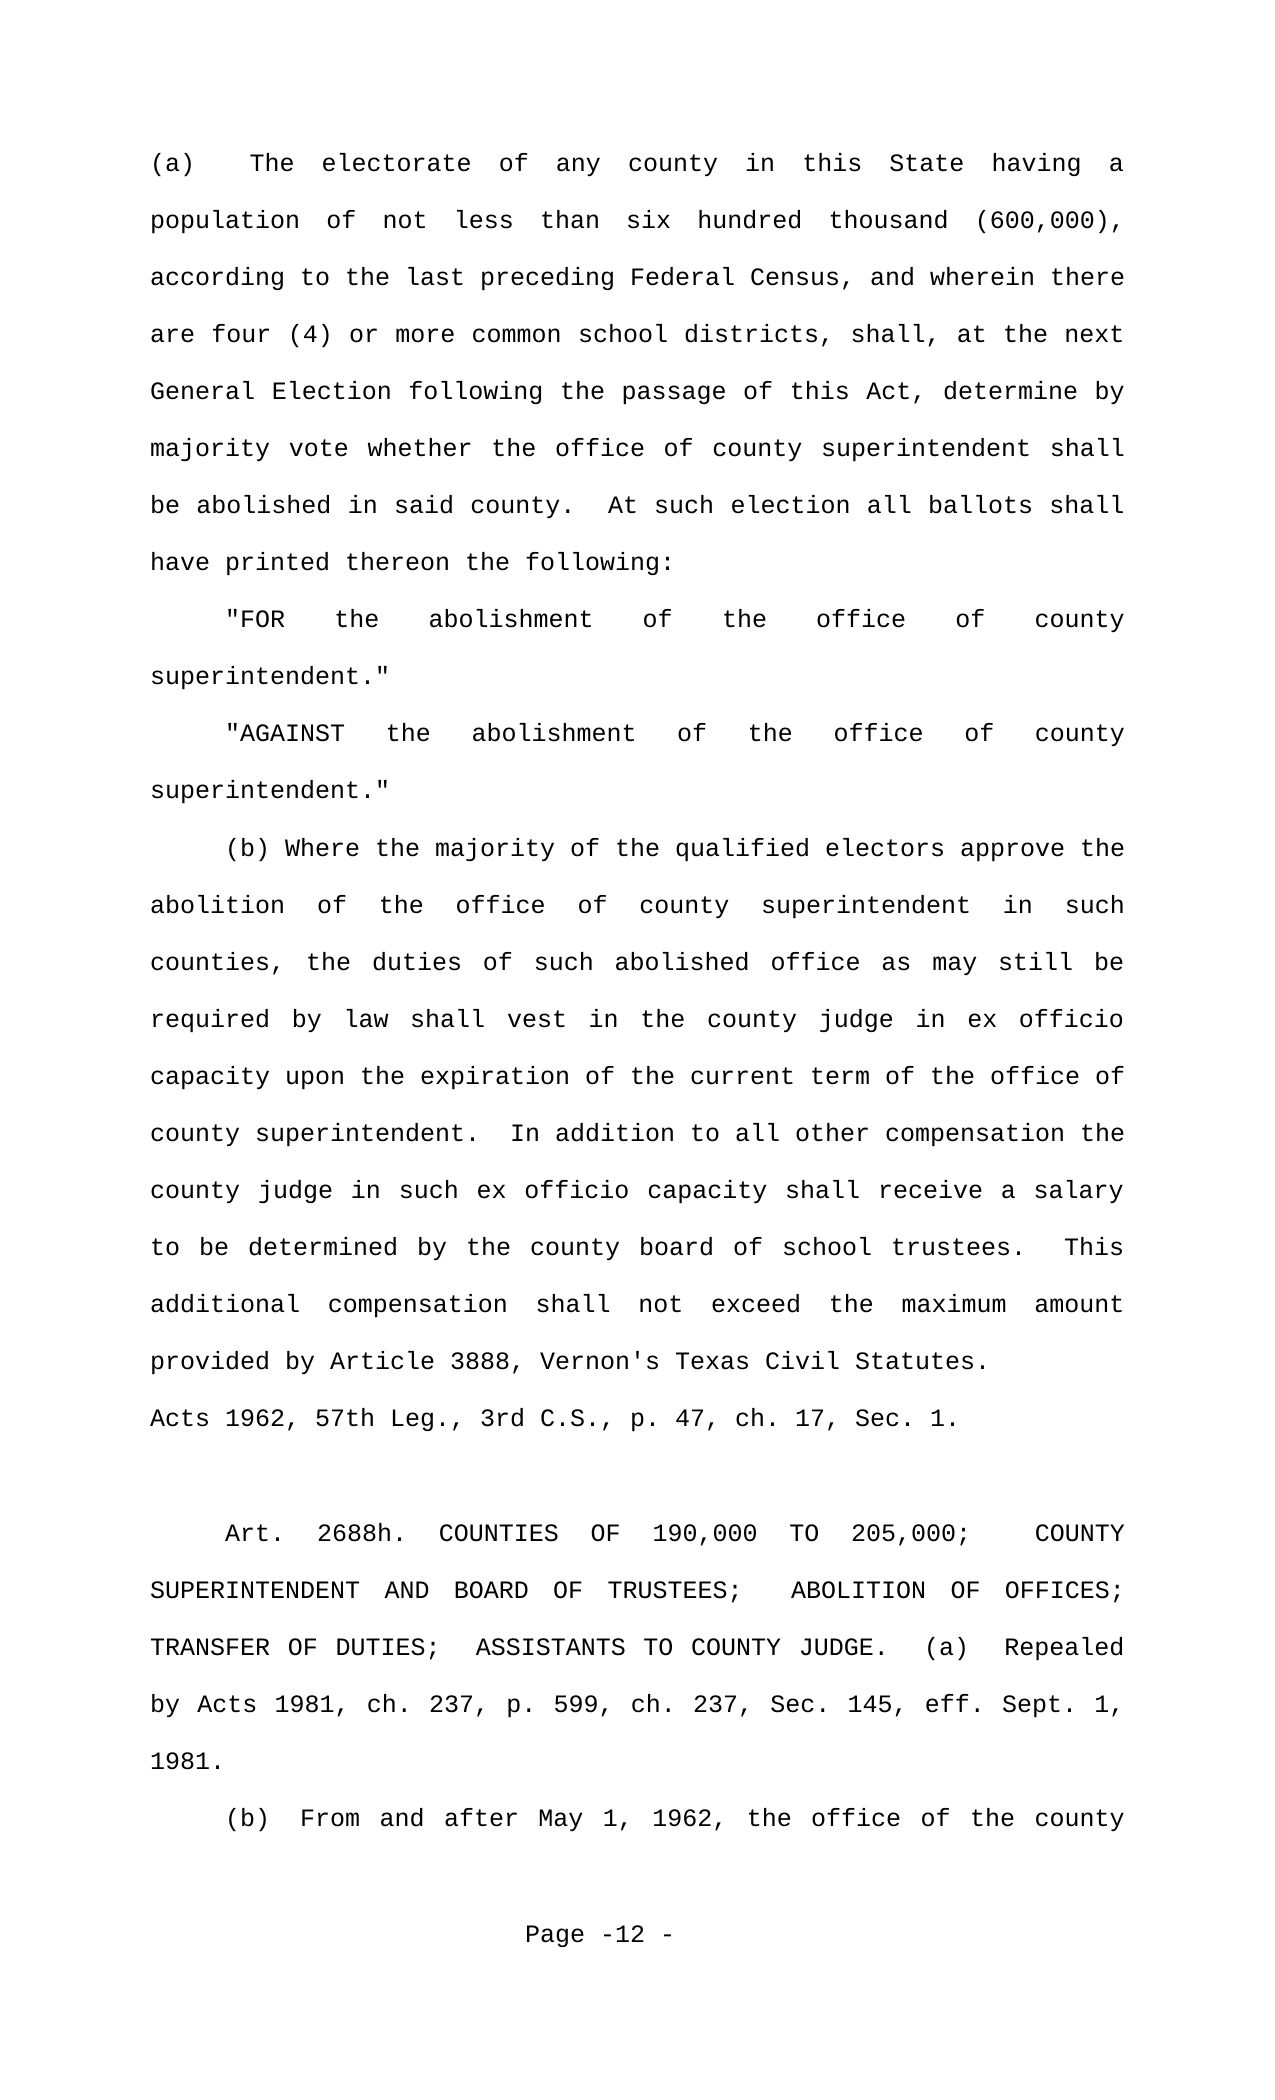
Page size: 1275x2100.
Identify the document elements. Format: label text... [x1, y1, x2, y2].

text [150, 1805, 1125, 1834]
text Art. 2688h. COUNTIES OF 190,000 TO 205,000; COUNTY SUPERINTENDENT AND BOARD OF TRUSTEES; ABOLITION OF OFFICES; TRANSFER OF DUTIES; ASSISTANTS TO COUNTY JUDGE. (a) Repealed by Acts 1981, ch. 237, p. 599, ch. 237, Sec. 145, eff. Sept. 1, 1981. [150, 1520, 1125, 1777]
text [150, 150, 1125, 578]
text "AGAINST the abolishment of the office of county superintendent." [150, 721, 1125, 806]
text (b) Where the majority of the qualified electors approve the abolition of the office of county superintendent in such counties, the duties of such abolished office as may still be required by law shall vest in the county judge in ex officio capacity upon the expiration of the current term of the office of county superintendent. In addition to all other compensation the county judge in such ex officio capacity shall receive a salary to be determined by the county board of school trustees. This additional compensation shall not exceed the maximum amount provided by Article 3888, Vernon's Texas Civil Statutes. [150, 835, 1125, 1377]
text Acts 1962, 57th Leg., 3rd C.S., p. 47, ch. 17, Sec. 1. [150, 1406, 1125, 1434]
text "FOR the abolishment of the office of county superintendent." [150, 607, 1125, 692]
